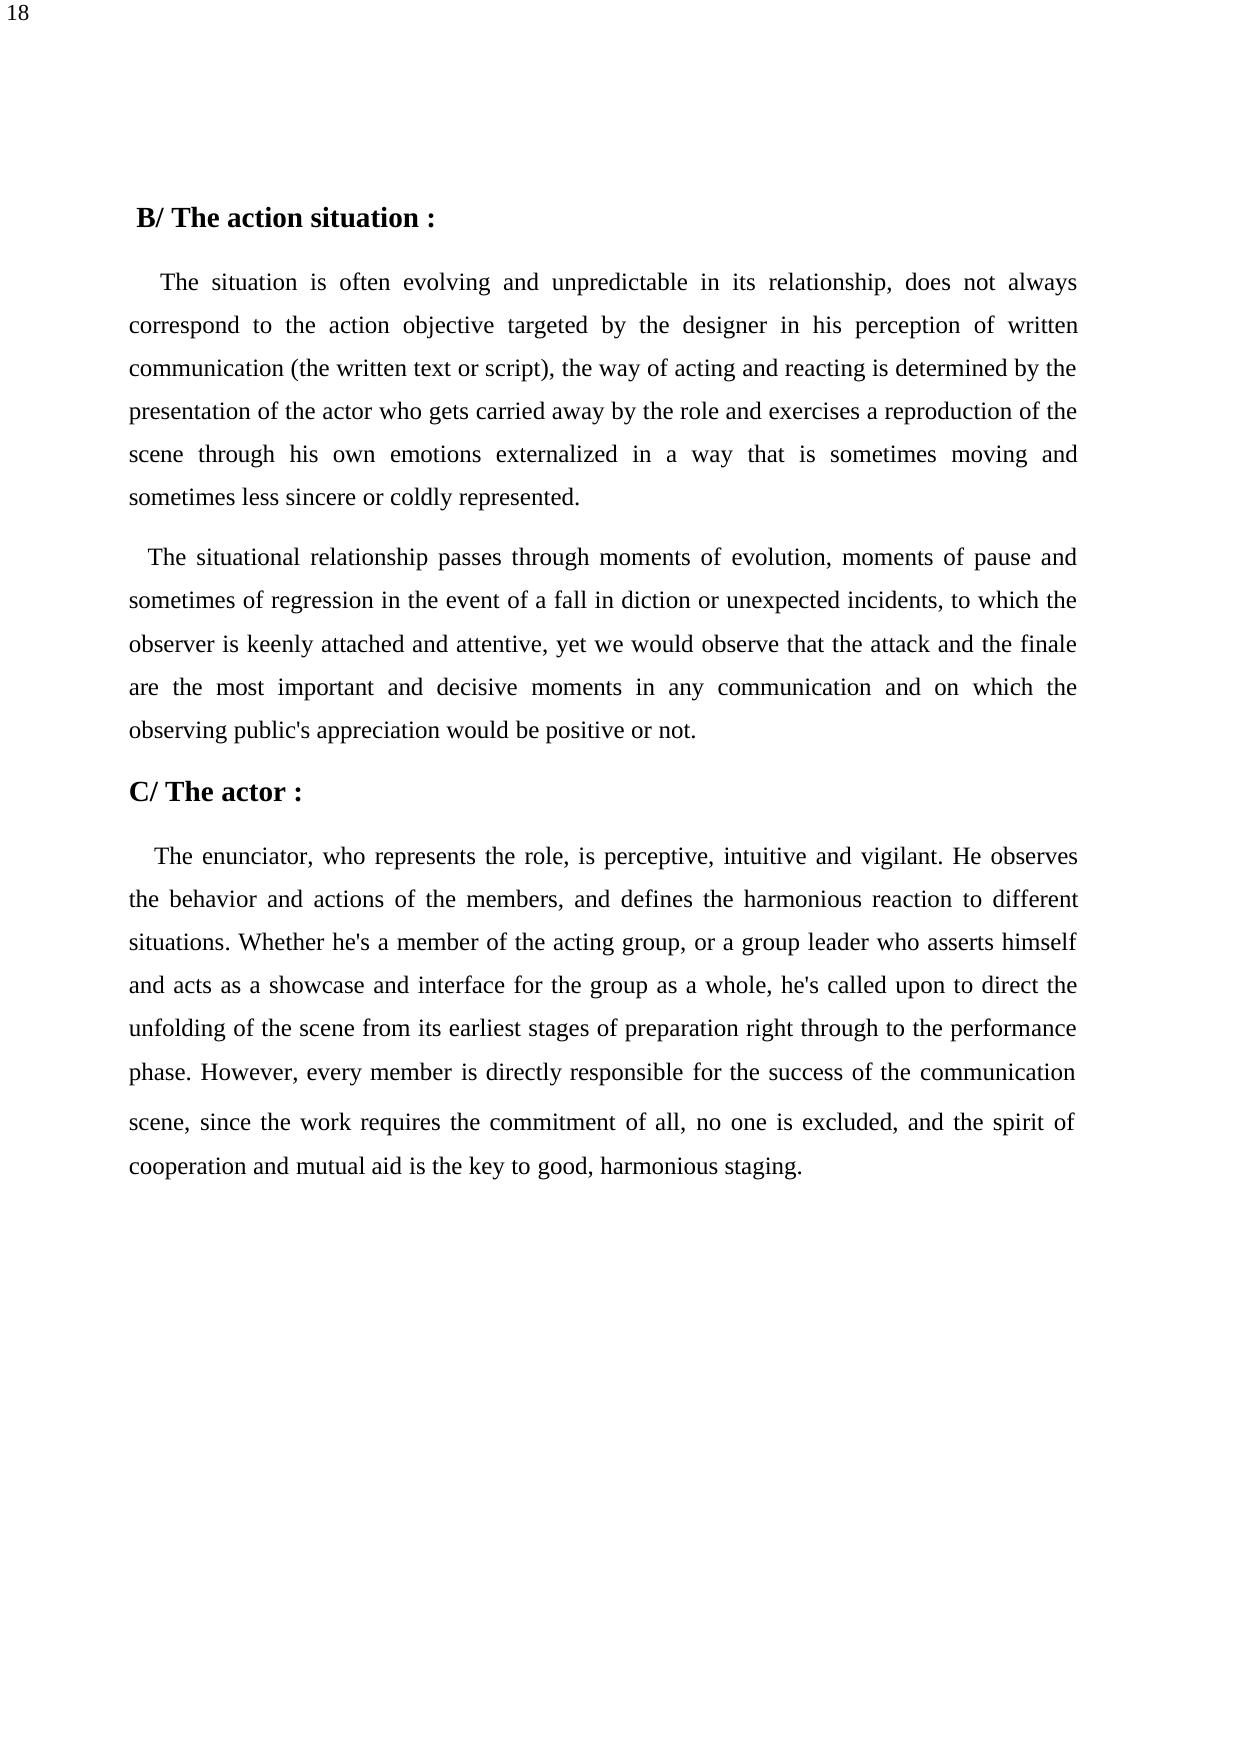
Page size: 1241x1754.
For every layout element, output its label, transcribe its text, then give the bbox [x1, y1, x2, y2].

subtitle B/ The action situation : [136, 200, 1192, 234]
text scene, since the work requires the commitment of all, no one is excluded, and the spirit of cooperation and mutual aid is the key to good, harmonious staging. [128, 1107, 1102, 1179]
text The enunciator, who represents the role, is perceptive, intuitive and vigilant. He observes the behavior and actions of the members, and defines the harmonious reaction to different situations. Whether he's a member of the acting group, or a group leader who asserts himself and acts as a showcase and interface for the group as a whole, he's called upon to direct the unfolding of the scene from its earliest stages of preparation right through to the performance phase. However, every member is directly responsible for the success of the communication [128, 841, 1079, 1085]
subtitle C/ The actor : [128, 774, 1192, 808]
text The situation is often evolving and unpredictable in its relationship, does not always correspond to the action objective targeted by the designer in his perception of written communication (the written text or script), the way of acting and reacting is determined by the presentation of the actor who gets carried away by the role and exercises a reproduction of the scene through his own emotions externalized in a way that is sometimes moving and sometimes less sincere or coldly represented. [128, 267, 1078, 511]
text The situational relationship passes through moments of evolution, moments of pause and sometimes of regression in the event of a fall in diction or unexpected incidents, to which the observer is keenly attached and attentive, yet we would observe that the attack and the finale are the most important and decisive moments in any communication and on which the observing public's appreciation would be positive or not. [128, 542, 1078, 744]
